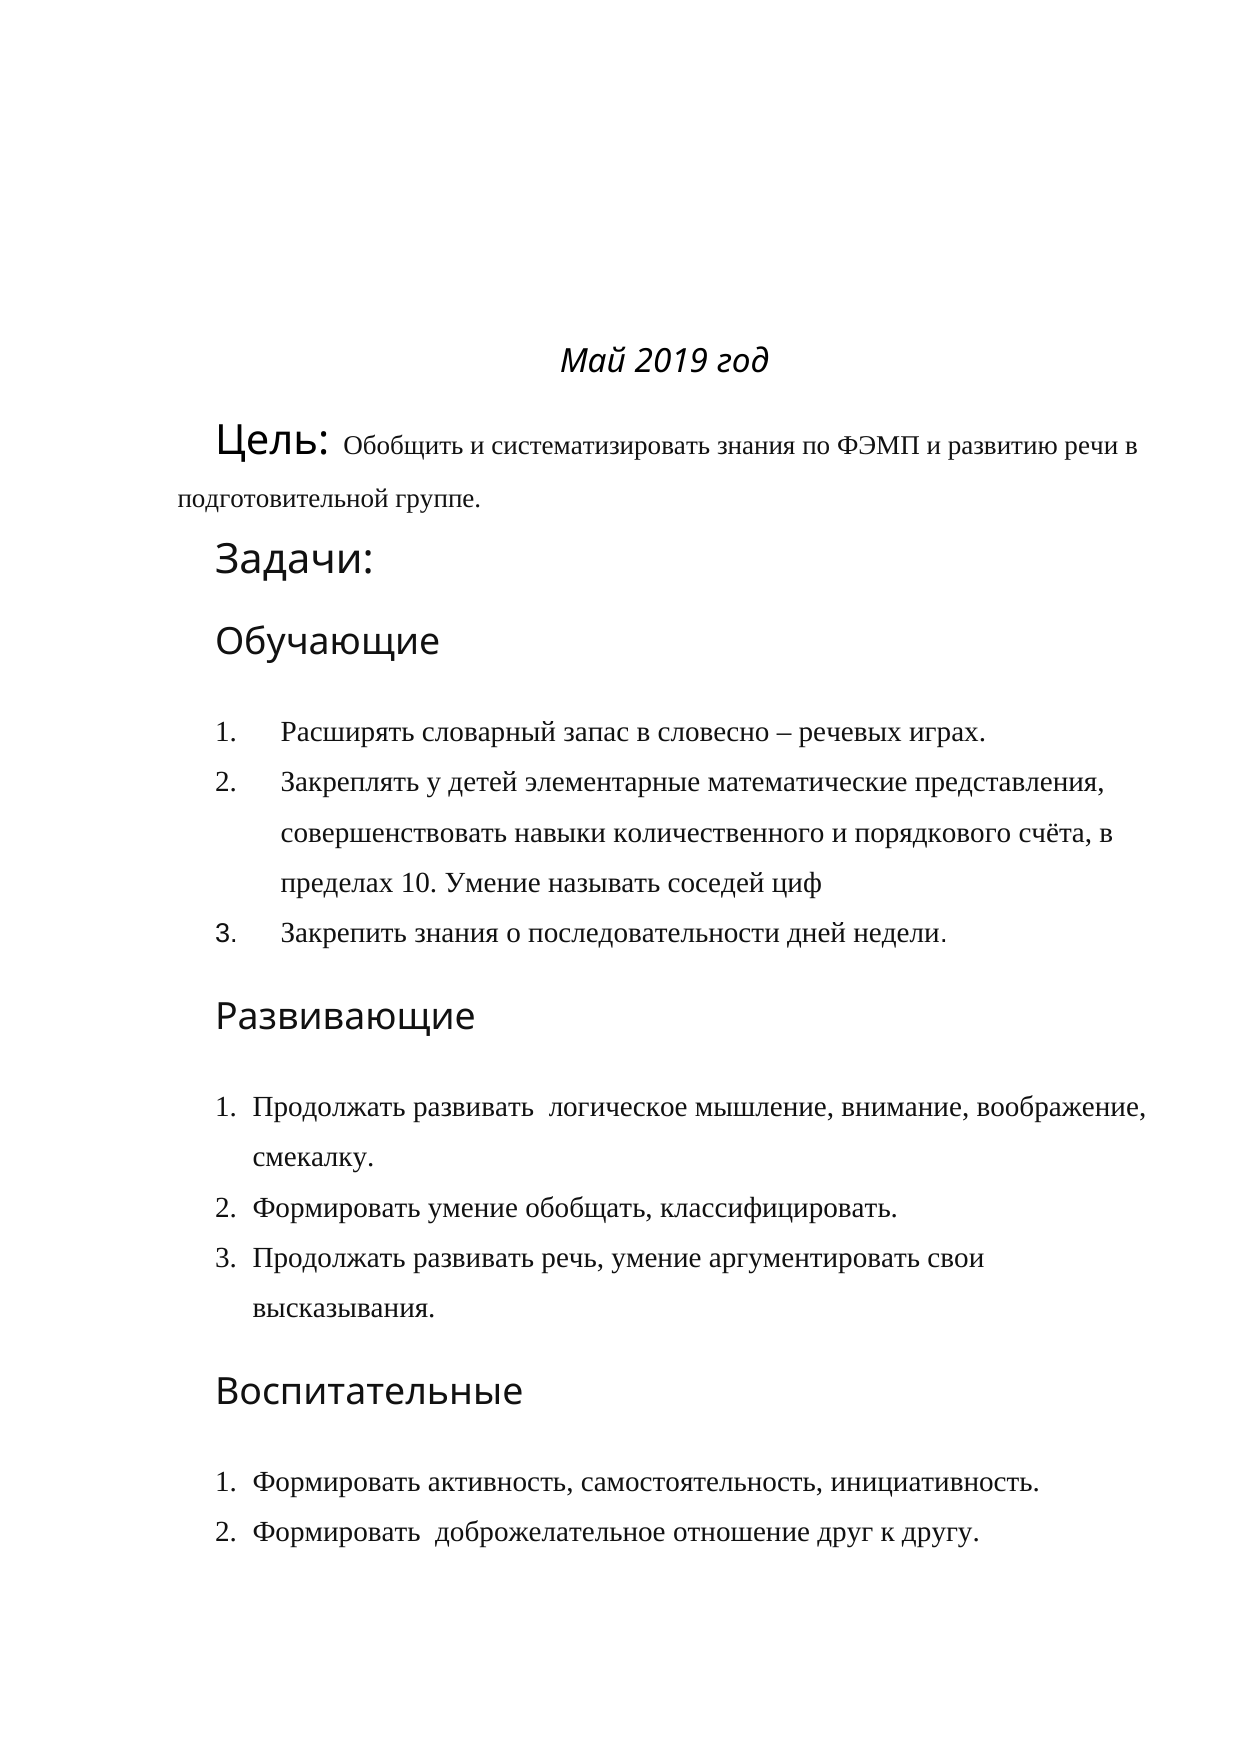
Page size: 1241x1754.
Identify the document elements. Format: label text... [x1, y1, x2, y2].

list Закреплять у детей элементарные математические представления, совершенствовать навыки количественного и порядкового счёта, в пределах 10. Умение называть соседей циф [215, 764, 1152, 899]
list Формировать доброжелательное отношение друг к другу. [215, 1514, 1152, 1548]
text Воспитательные [177, 1364, 1152, 1415]
text Цель: Обобщить и систематизировать знания по ФЭМП и развитию речи в подготовительной группе. [177, 410, 1152, 514]
list Продолжать развивать речь, умение аргументировать свои высказывания. [215, 1240, 1152, 1324]
list Продолжать развивать логическое мышление, внимание, воображение, смекалку. [215, 1089, 1152, 1173]
text Обучающие [177, 614, 1152, 665]
text Развивающие [177, 989, 1152, 1040]
list Формировать активность, самостоятельность, инициативность. [215, 1464, 1152, 1498]
text Май 2019 год [177, 337, 1152, 383]
list Формировать умение обобщать, классифицировать. [215, 1190, 1152, 1223]
text Задачи: [177, 529, 1152, 586]
list Закрепить знания о последовательности дней недели. [215, 916, 1152, 949]
list Расширять словарный запас в словесно – речевых играх. [215, 714, 1152, 748]
